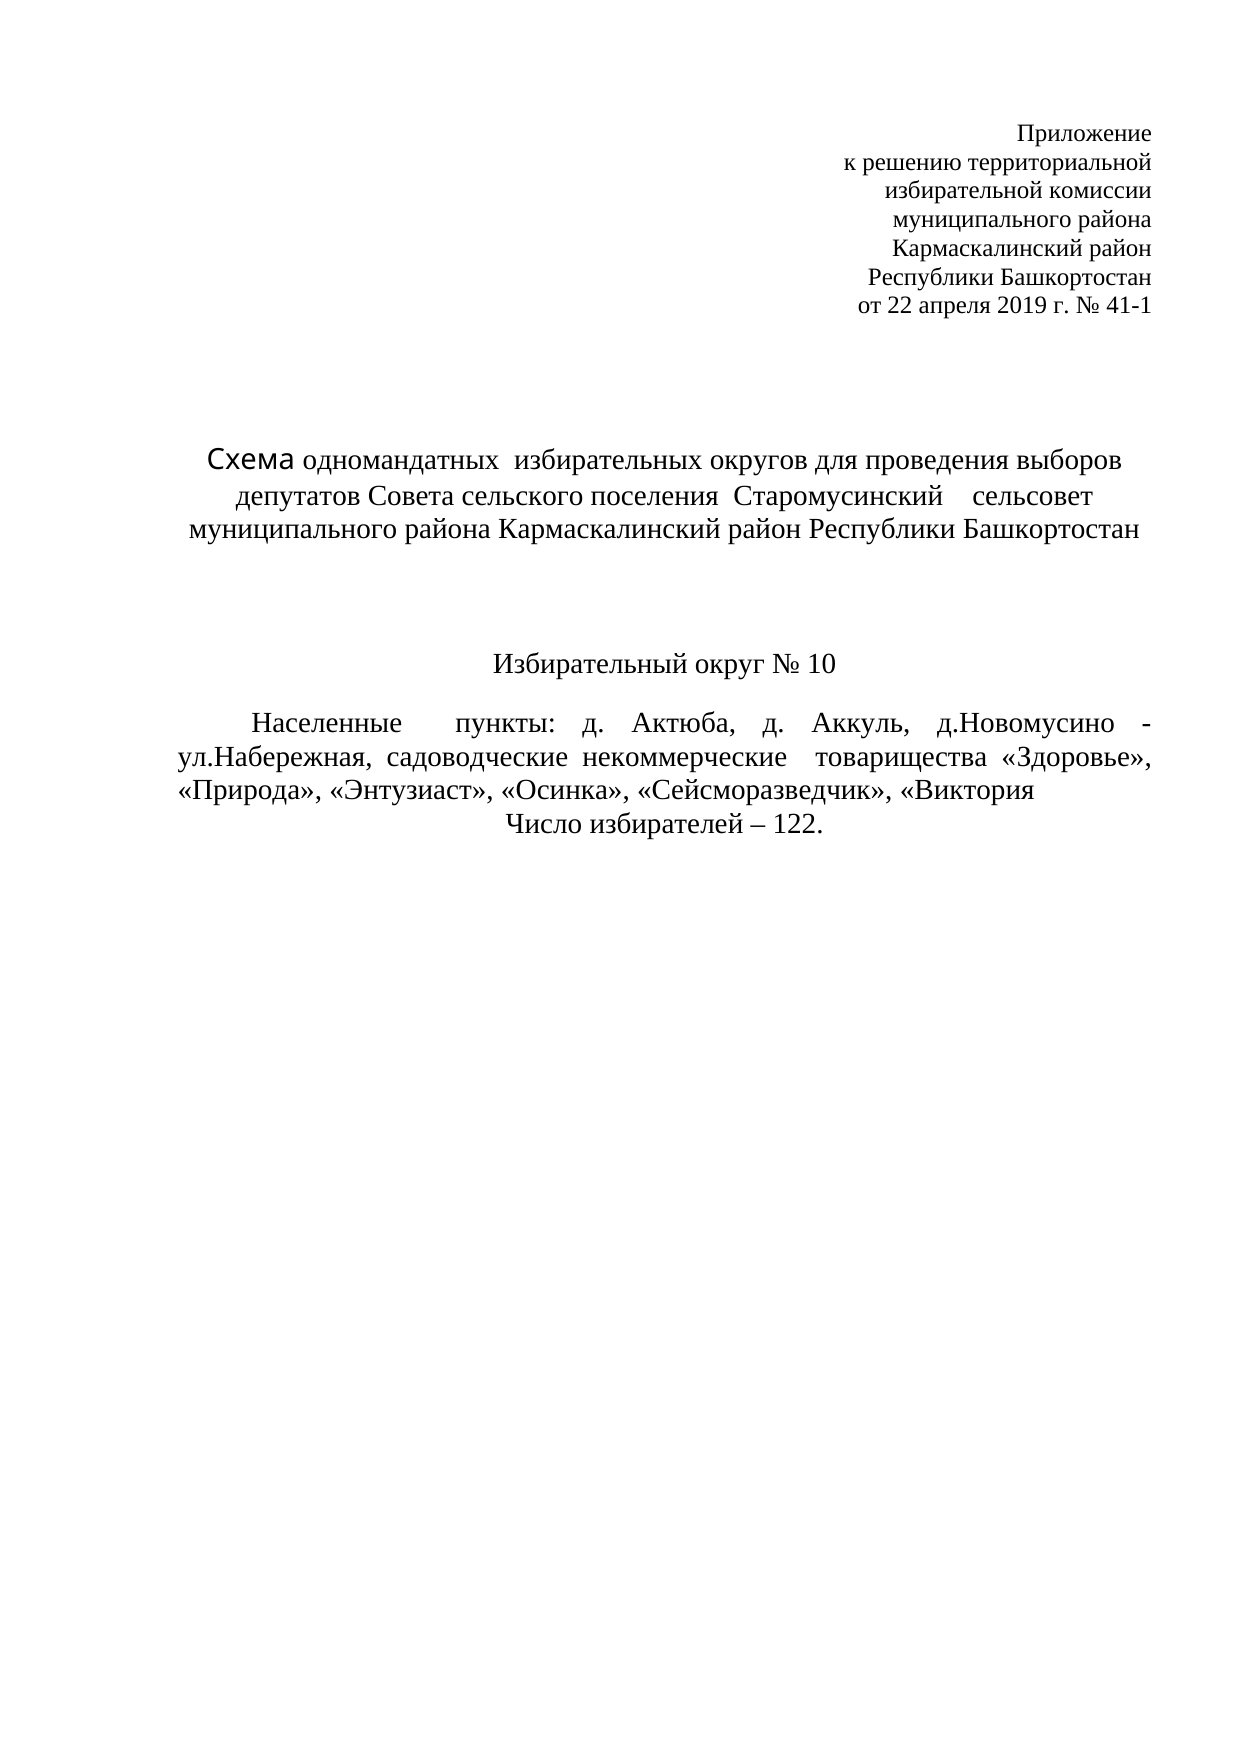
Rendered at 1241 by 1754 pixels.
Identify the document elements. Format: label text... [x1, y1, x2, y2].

text Избирательный округ № 10 [177, 646, 1152, 679]
text избирательной комиссии [177, 176, 1152, 204]
text Республики Башкортостан [177, 262, 1152, 291]
text к решению территориальной [177, 147, 1152, 176]
text Приложение [177, 118, 1152, 147]
text муниципального района [177, 204, 1152, 233]
text Число избирателей – 122. [177, 806, 1152, 839]
text Населенные пункты: д. Актюба, д. Аккуль, д.Новомусино - ул.Набережная, садоводческие некоммерческие товарищества «Здоровье», «Природа», «Энтузиаст», «Осинка», «Сейсморазведчик», «Виктория [177, 705, 1152, 806]
text от 22 апреля 2019 г. № 41-1 [177, 291, 1152, 319]
text Схема одномандатных избирательных округов для проведения выборов депутатов Совета сельского поселения Старомусинский сельсовет муниципального района Кармаскалинский район Республики Башкортостан [177, 438, 1152, 545]
text Кармаскалинский район [177, 233, 1152, 262]
